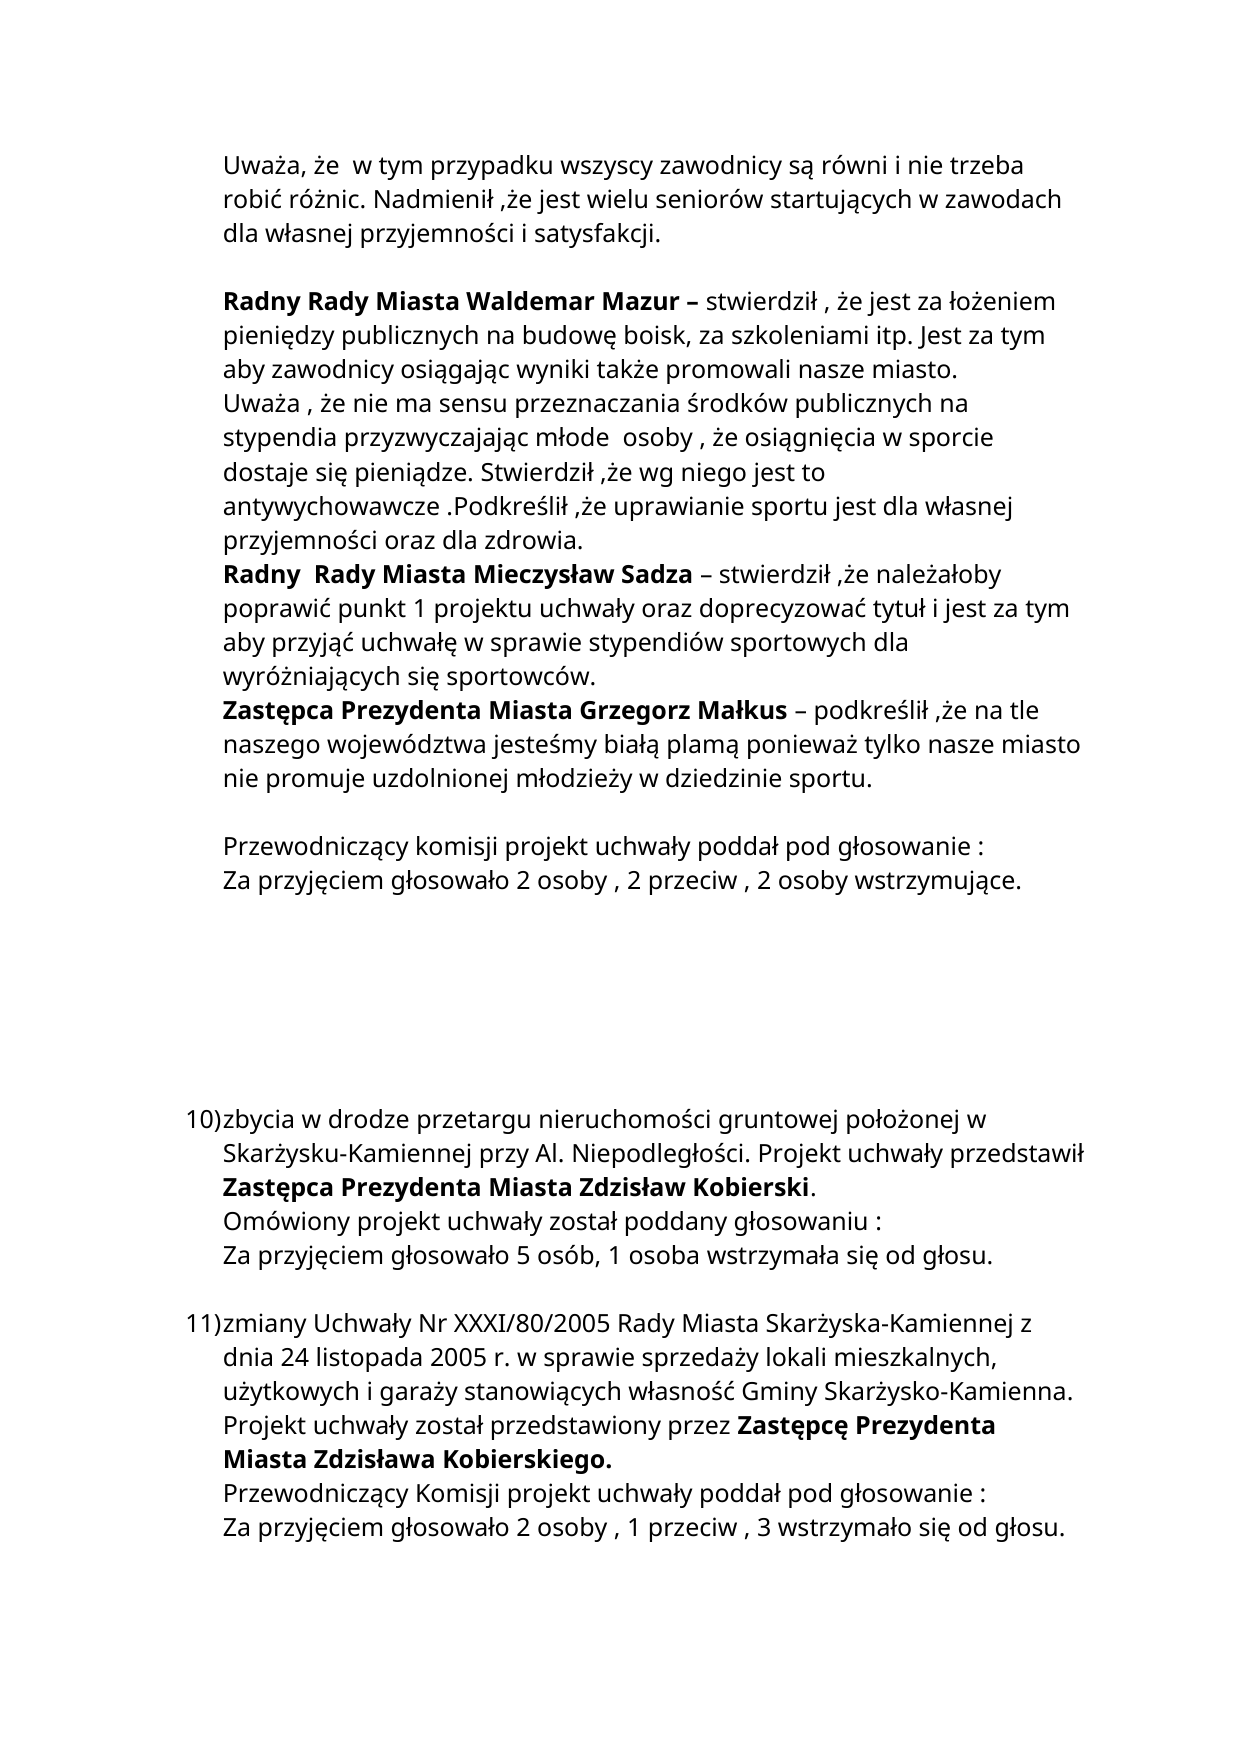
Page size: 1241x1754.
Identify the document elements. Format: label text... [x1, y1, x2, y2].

text Radny Rady Miasta Mieczysław Sadza – stwierdził ,że należałoby poprawić punkt 1 projektu uchwały oraz doprecyzować tytuł i jest za tym aby przyjąć uchwałę w sprawie stypendiów sportowych dla wyróżniających się sportowców. [223, 556, 1085, 693]
text Za przyjęciem głosowało 2 osoby , 1 przeciw , 3 wstrzymało się od głosu. [223, 1510, 1085, 1544]
text Projekt uchwały został przedstawiony przez Zastępcę Prezydenta Miasta Zdzisława Kobierskiego. [223, 1408, 1085, 1476]
text Radny Rady Miasta Waldemar Mazur – stwierdził , że jest za łożeniem pieniędzy publicznych na budowę boisk, za szkoleniami itp. Jest za tym aby zawodnicy osiągając wyniki także promowali nasze miasto. [223, 284, 1085, 386]
list zbycia w drodze przetargu nieruchomości gruntowej położonej w Skarżysku-Kamiennej przy Al. Niepodległości. Projekt uchwały przedstawił Zastępca Prezydenta Miasta Zdzisław Kobierski. [185, 1101, 1085, 1203]
text Zastępca Prezydenta Miasta Grzegorz Małkus – podkreślił ,że na tle naszego województwa jesteśmy białą plamą ponieważ tylko nasze miasto nie promuje uzdolnionej młodzieży w dziedzinie sportu. [223, 693, 1085, 795]
text Przewodniczący Komisji projekt uchwały poddał pod głosowanie : [223, 1476, 1085, 1510]
text Przewodniczący komisji projekt uchwały poddał pod głosowanie : [223, 829, 1085, 863]
text Za przyjęciem głosowało 5 osób, 1 osoba wstrzymała się od głosu. [223, 1238, 1085, 1272]
list zmiany Uchwały Nr XXXI/80/2005 Rady Miasta Skarżyska-Kamiennej z dnia 24 listopada 2005 r. w sprawie sprzedaży lokali mieszkalnych, użytkowych i garaży stanowiących własność Gminy Skarżysko-Kamienna. [185, 1306, 1085, 1408]
text Za przyjęciem głosowało 2 osoby , 2 przeciw , 2 osoby wstrzymujące. [223, 863, 1085, 897]
text Omówiony projekt uchwały został poddany głosowaniu : [223, 1203, 1085, 1238]
text Uważa, że w tym przypadku wszyscy zawodnicy są równi i nie trzeba robić różnic. Nadmienił ,że jest wielu seniorów startujących w zawodach dla własnej przyjemności i satysfakcji. [223, 148, 1085, 250]
text Uważa , że nie ma sensu przeznaczania środków publicznych na stypendia przyzwyczajając młode osoby , że osiągnięcia w sporcie dostaje się pieniądze. Stwierdził ,że wg niego jest to antywychowawcze .Podkreślił ,że uprawianie sportu jest dla własnej przyjemności oraz dla zdrowia. [223, 386, 1085, 556]
